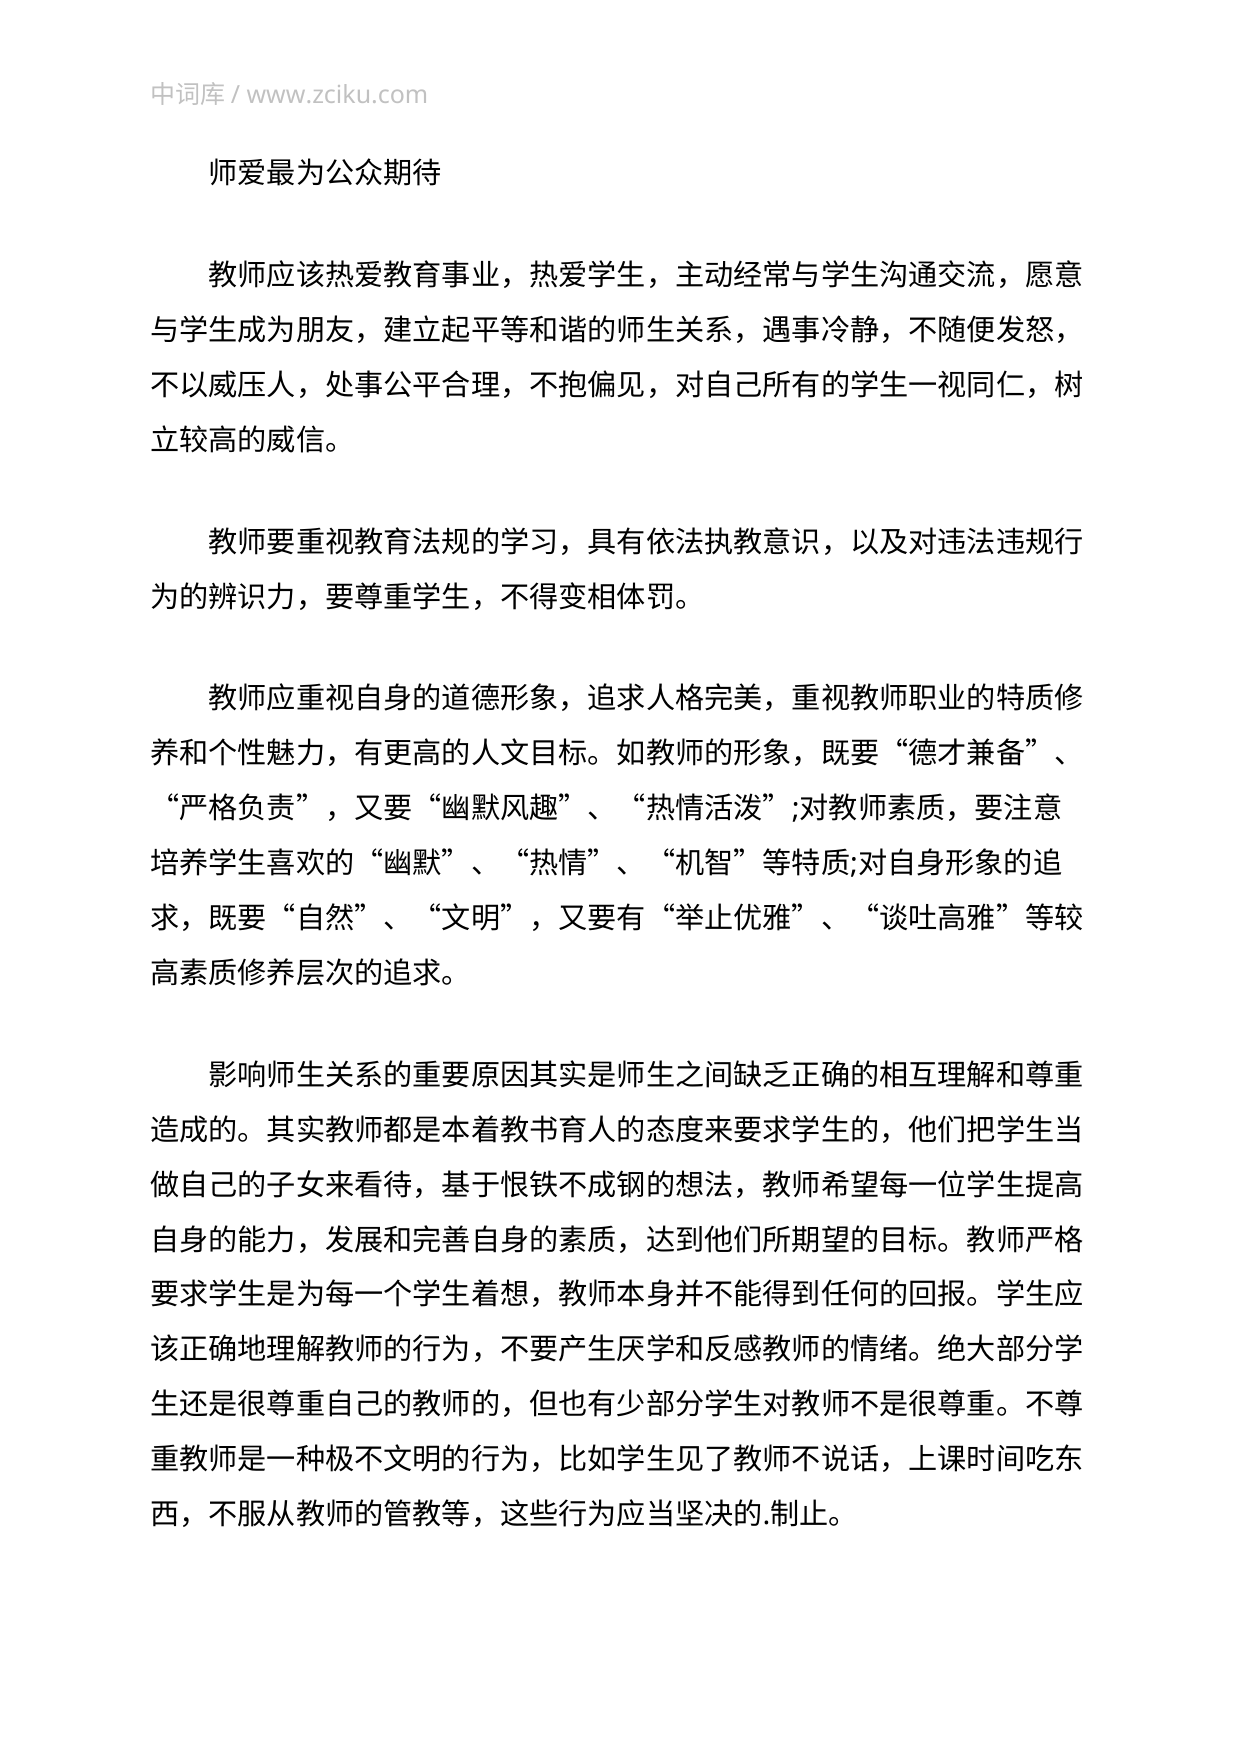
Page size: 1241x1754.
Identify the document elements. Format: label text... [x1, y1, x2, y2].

text 教师要重视教育法规的学习，具有依法执教意识，以及对违法违规行为的辨识力，要尊重学生，不得变相体罚。 [150, 518, 1090, 615]
text 影响师生关系的重要原因其实是师生之间缺乏正确的相互理解和尊重造成的。其实教师都是本着教书育人的态度来要求学生的，他们把学生当做自己的子女来看待，基于恨铁不成钢的想法，教师希望每一位学生提高自身的能力，发展和完善自身的素质，达到他们所期望的目标。教师严格要求学生是为每一个学生着想，教师本身并不能得到任何的回报。学生应该正确地理解教师的行为，不要产生厌学和反感教师的情绪。绝大部分学生还是很尊重自己的教师的，但也有少部分学生对教师不是很尊重。不尊重教师是一种极不文明的行为，比如学生见了教师不说话，上课时间吃东西，不服从教师的管教等，这些行为应当坚决的.制止。 [150, 1051, 1090, 1533]
text 教师应该热爱教育事业，热爱学生，主动经常与学生沟通交流，愿意与学生成为朋友，建立起平等和谐的师生关系，遇事冷静，不随便发怒，不以威压人，处事公平合理，不抱偏见，对自己所有的学生一视同仁，树立较高的威信。 [150, 252, 1090, 459]
text 教师应重视自身的道德形象，追求人格完美，重视教师职业的特质修养和个性魅力，有更高的人文目标。如教师的形象，既要“德才兼备”、“严格负责”，又要“幽默风趣”、“热情活泼”;对教师素质，要注意培养学生喜欢的“幽默”、“热情”、“机智”等特质;对自身形象的追求，既要“自然”、“文明”，又要有“举止优雅”、“谈吐高雅”等较高素质修养层次的追求。 [150, 675, 1090, 992]
text 师爱最为公众期待 [150, 150, 1090, 192]
